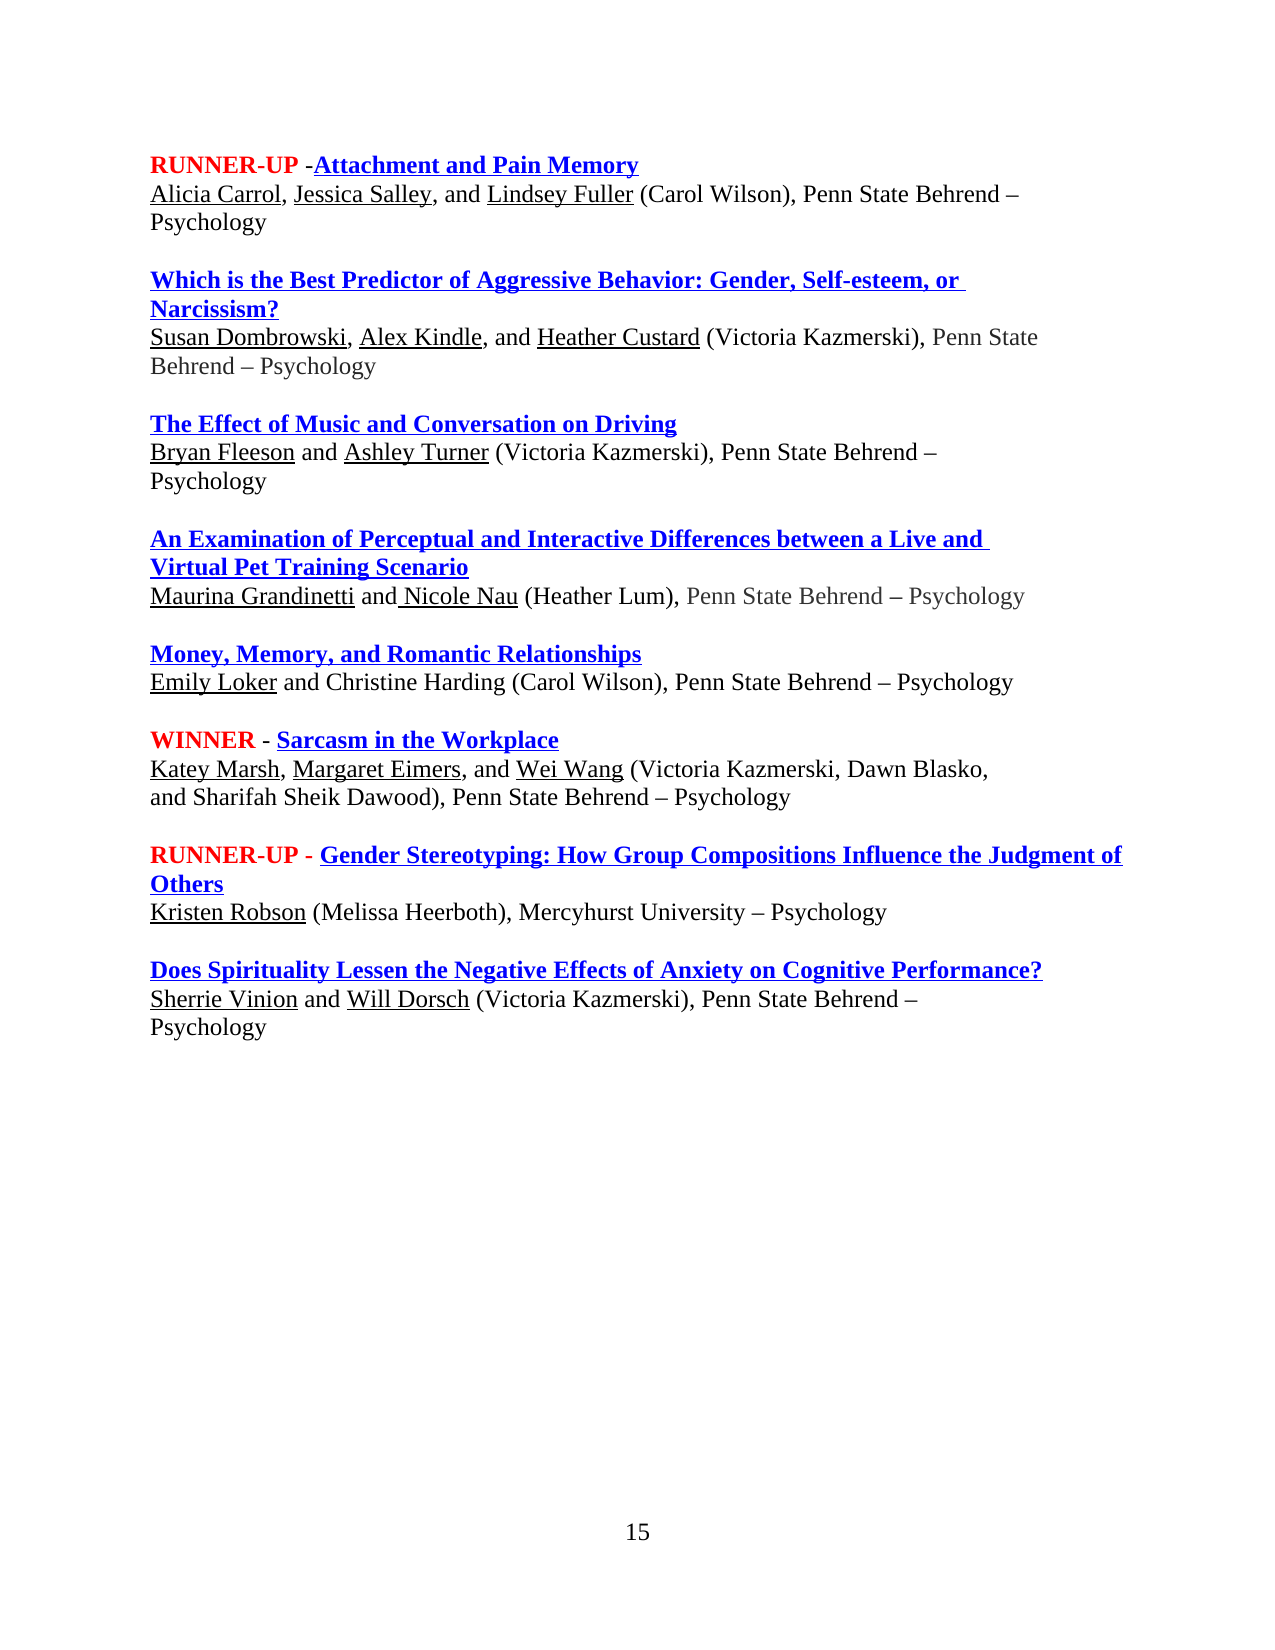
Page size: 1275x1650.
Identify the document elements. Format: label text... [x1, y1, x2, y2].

text and Sharifah Sheik Dawood), Penn State Behrend – Psychology [150, 782, 1125, 811]
text Bryan Fleeson and Ashley Turner (Victoria Kazmerski), Penn State Behrend – [150, 437, 1125, 466]
text Psychology [150, 466, 1125, 495]
text Sherrie Vinion and Will Dorsch (Victoria Kazmerski), Penn State Behrend – [150, 984, 1125, 1012]
text Alicia Carrol, Jessica Salley, and Lindsey Fuller (Carol Wilson), Penn State Behrend – Psychology [150, 179, 1125, 236]
text Narcissism? [150, 294, 1125, 322]
text Kristen Robson (Melissa Heerboth), Mercyhurst University – Psychology [150, 897, 1125, 926]
text Money, Memory, and Romantic Relationships Emily Loker and Christine Harding (Carol Wilson), Penn State Behrend – Psychology [150, 639, 1125, 696]
text RUNNER-UP -Attachment and Pain Memory [150, 150, 1125, 179]
text Does Spirituality Lessen the Negative Effects of Anxiety on Cognitive Performance? [150, 955, 1125, 984]
text WINNER - Sarcasm in the Workplace [150, 725, 1125, 754]
text RUNNER-UP - Gender Stereotyping: How Group Compositions Influence the Judgment of Others [150, 840, 1125, 897]
text The Effect of Music and Conversation on Driving [150, 409, 1125, 437]
text Virtual Pet Training Scenario Maurina Grandinetti and Nicole Nau (Heather Lum), Penn State Behrend – Psychology [150, 552, 1125, 610]
text Katey Marsh, Margaret Eimers, and Wei Wang (Victoria Kazmerski, Dawn Blasko, [150, 754, 1125, 782]
text Psychology [150, 1012, 1125, 1041]
text An Examination of Perceptual and Interactive Differences between a Live and [150, 524, 1125, 552]
text Susan Dombrowski, Alex Kindle, and Heather Custard (Victoria Kazmerski), Penn State Behrend – Psychology [150, 322, 1125, 380]
text Which is the Best Predictor of Aggressive Behavior: Gender, Self-esteem, or [150, 265, 1125, 294]
